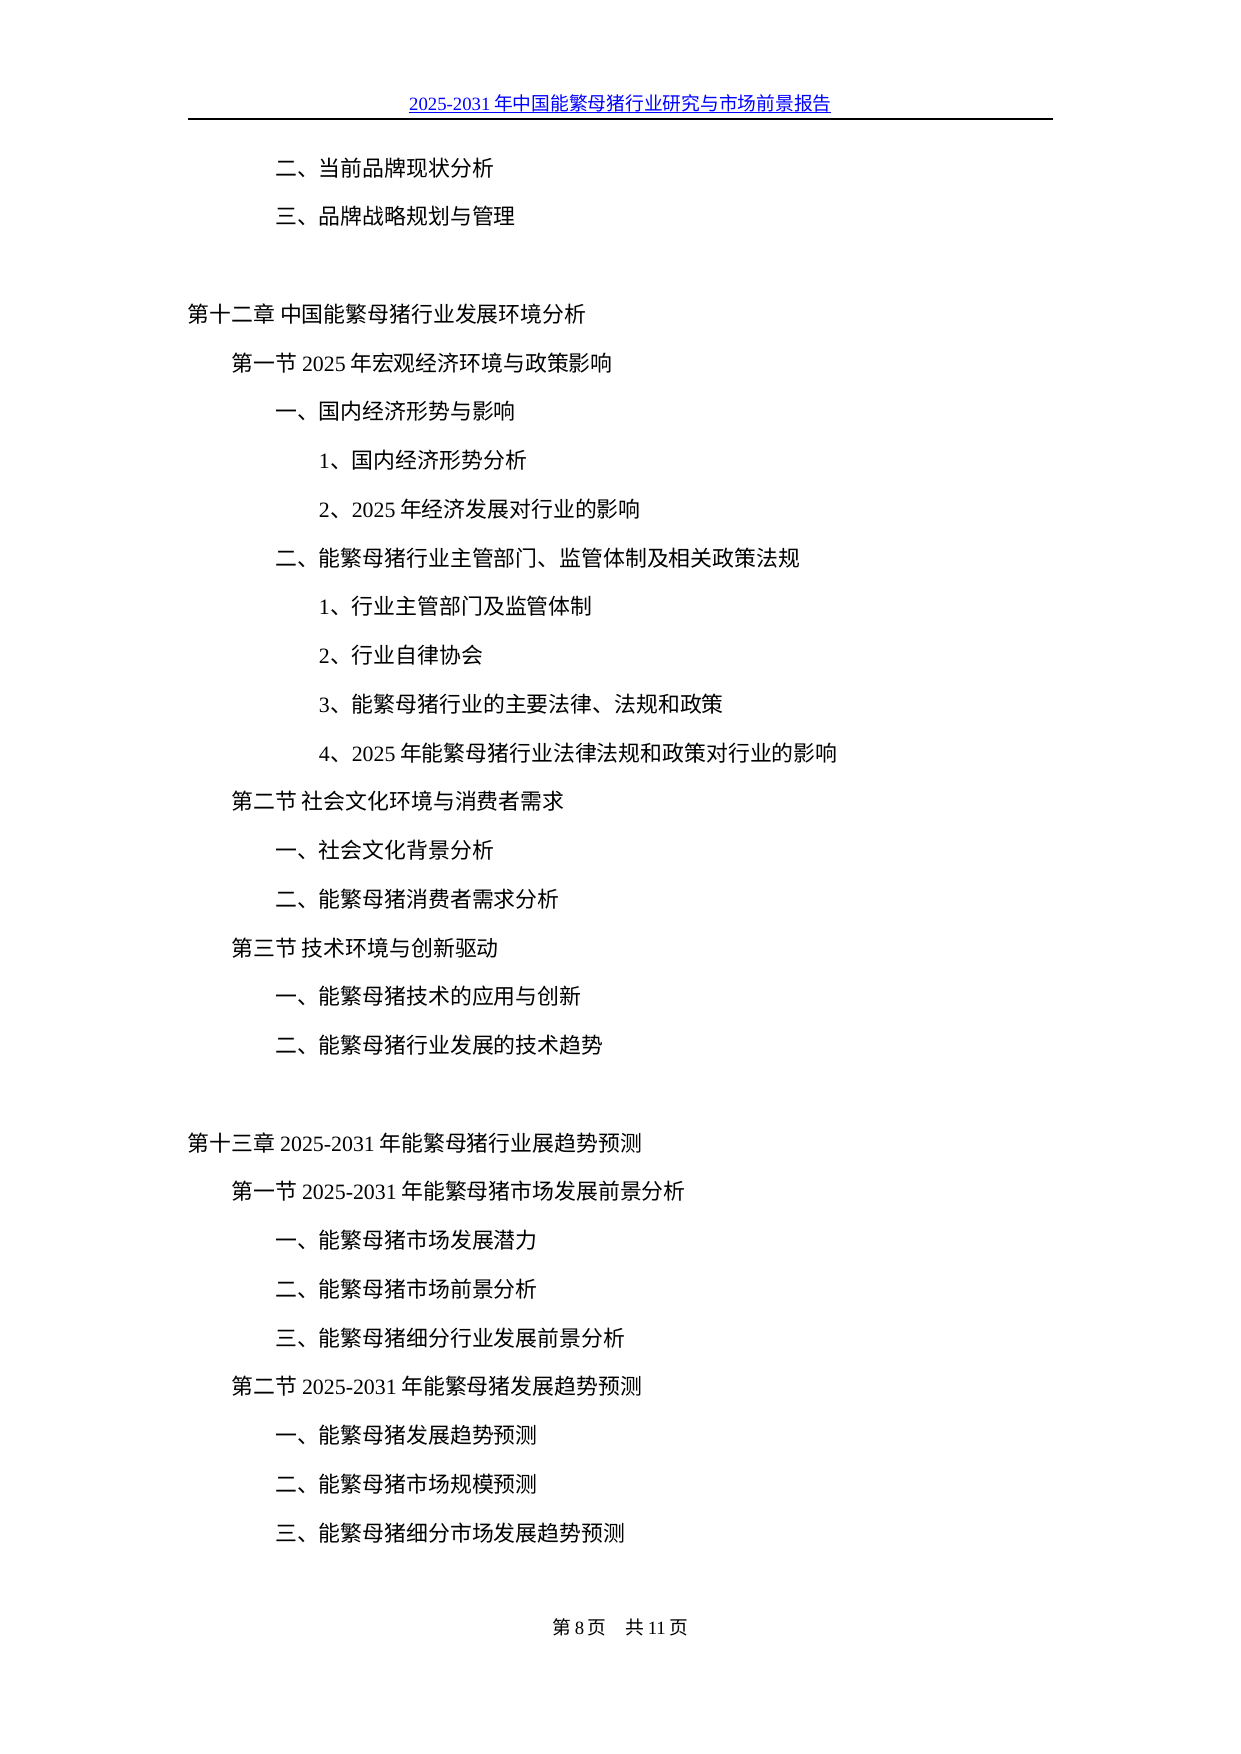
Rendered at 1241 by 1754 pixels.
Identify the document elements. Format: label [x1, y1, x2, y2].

text [187, 150, 1053, 1548]
